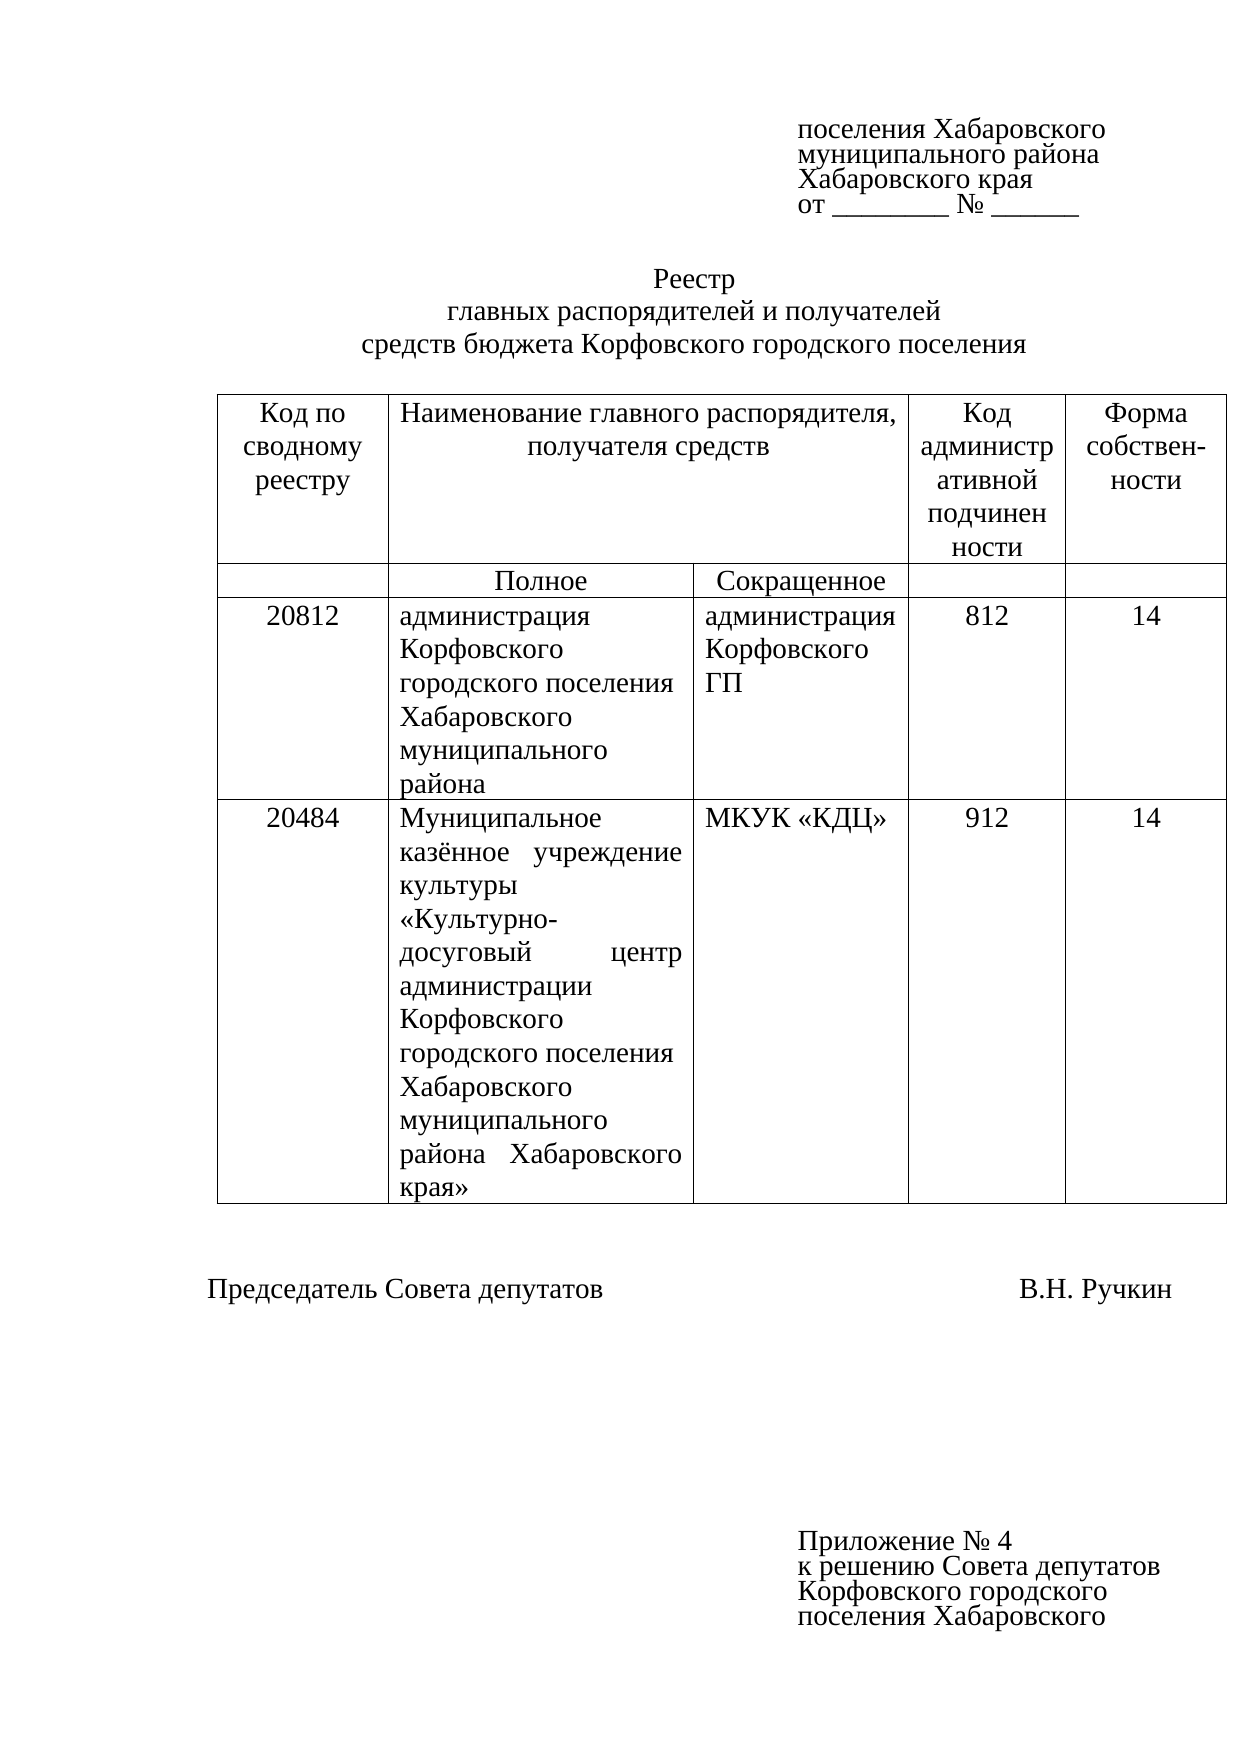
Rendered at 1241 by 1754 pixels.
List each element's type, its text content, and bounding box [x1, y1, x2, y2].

table_header Форма собствен-ности [1066, 395, 1226, 562]
table_cell 812 [909, 598, 1065, 799]
table_cell Сокращенное [694, 564, 908, 597]
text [797, 1556, 1181, 1631]
table_header Код административной подчиненности [909, 395, 1065, 562]
table_cell Муниципальное казённое учреждение культуры «Культурно-досуговый центр администрации Корфовского городского поселения Хабаровского муниципального района Хабаровского края» [389, 800, 693, 1203]
table_cell [218, 564, 388, 597]
table_cell МКУК «КДЦ» [694, 800, 908, 1203]
text средств бюджета Корфовского городского поселения [207, 327, 1181, 360]
table_cell 20812 [218, 598, 388, 799]
table_cell Полное [389, 564, 693, 597]
text от ________ № ______ [797, 193, 1181, 218]
text Приложение № 4 [797, 1531, 1181, 1556]
text главных распорядителей и получателей [207, 293, 1181, 327]
table_cell администрация Корфовского городского поселения Хабаровского муниципального района [389, 598, 693, 799]
table_cell 14 [1066, 598, 1226, 799]
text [797, 118, 1181, 193]
table_cell 912 [909, 800, 1065, 1203]
table_cell [1066, 564, 1226, 597]
table_cell 20484 [218, 800, 388, 1203]
table_cell 14 [1066, 800, 1226, 1203]
table_cell [909, 564, 1065, 597]
table_header Код по сводному реестру [218, 395, 388, 562]
text Реестр [207, 268, 1181, 293]
table_header Наименование главного распорядителя, получателя средств [389, 395, 908, 562]
text Председатель Совета депутатов В.Н. Ручкин [207, 1271, 1181, 1304]
table_cell администрация Корфовского ГП [694, 598, 908, 799]
